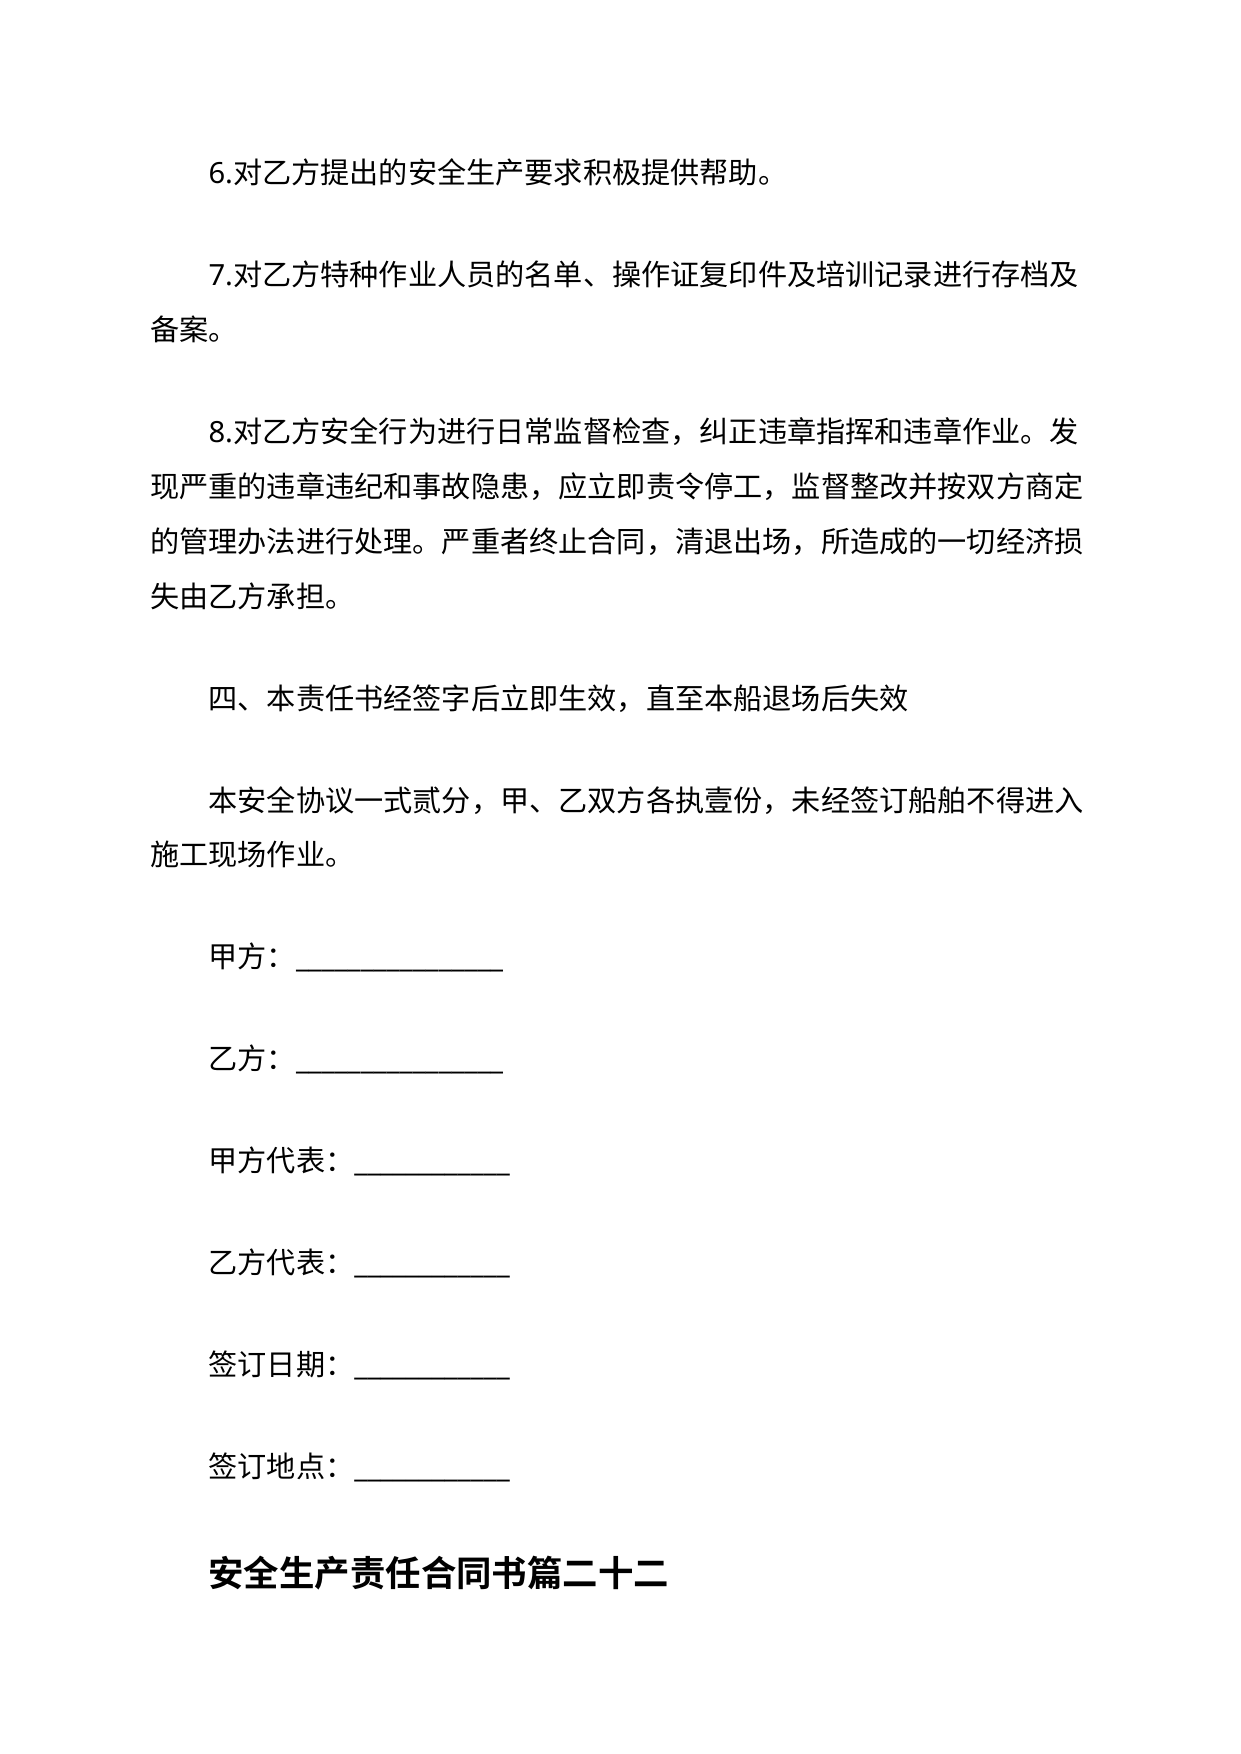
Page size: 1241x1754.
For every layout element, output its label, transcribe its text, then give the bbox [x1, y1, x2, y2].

text 乙方：________________ [150, 1036, 1090, 1078]
text 本安全协议一式贰分，甲、乙双方各执壹份，未经签订船舶不得进入施工现场作业。 [150, 777, 1090, 874]
text 甲方代表：____________ [150, 1138, 1090, 1180]
text 8.对乙方安全行为进行日常监督检查，纠正违章指挥和违章作业。发现严重的违章违纪和事故隐患，应立即责令停工，监督整改并按双方商定的管理办法进行处理。严重者终止合同，清退出场，所造成的一切经济损失由乙方承担。 [150, 409, 1090, 616]
text 6.对乙方提出的安全生产要求积极提供帮助。 [150, 150, 1090, 192]
text 安全生产责任合同书篇二十二 [150, 1546, 1090, 1597]
text 甲方：________________ [150, 934, 1090, 976]
text 签订地点：____________ [150, 1444, 1090, 1486]
text 7.对乙方特种作业人员的名单、操作证复印件及培训记录进行存档及备案。 [150, 252, 1090, 349]
text 签订日期：____________ [150, 1342, 1090, 1384]
text 四、本责任书经签字后立即生效，直至本船退场后失效 [150, 675, 1090, 718]
text 乙方代表：____________ [150, 1240, 1090, 1282]
